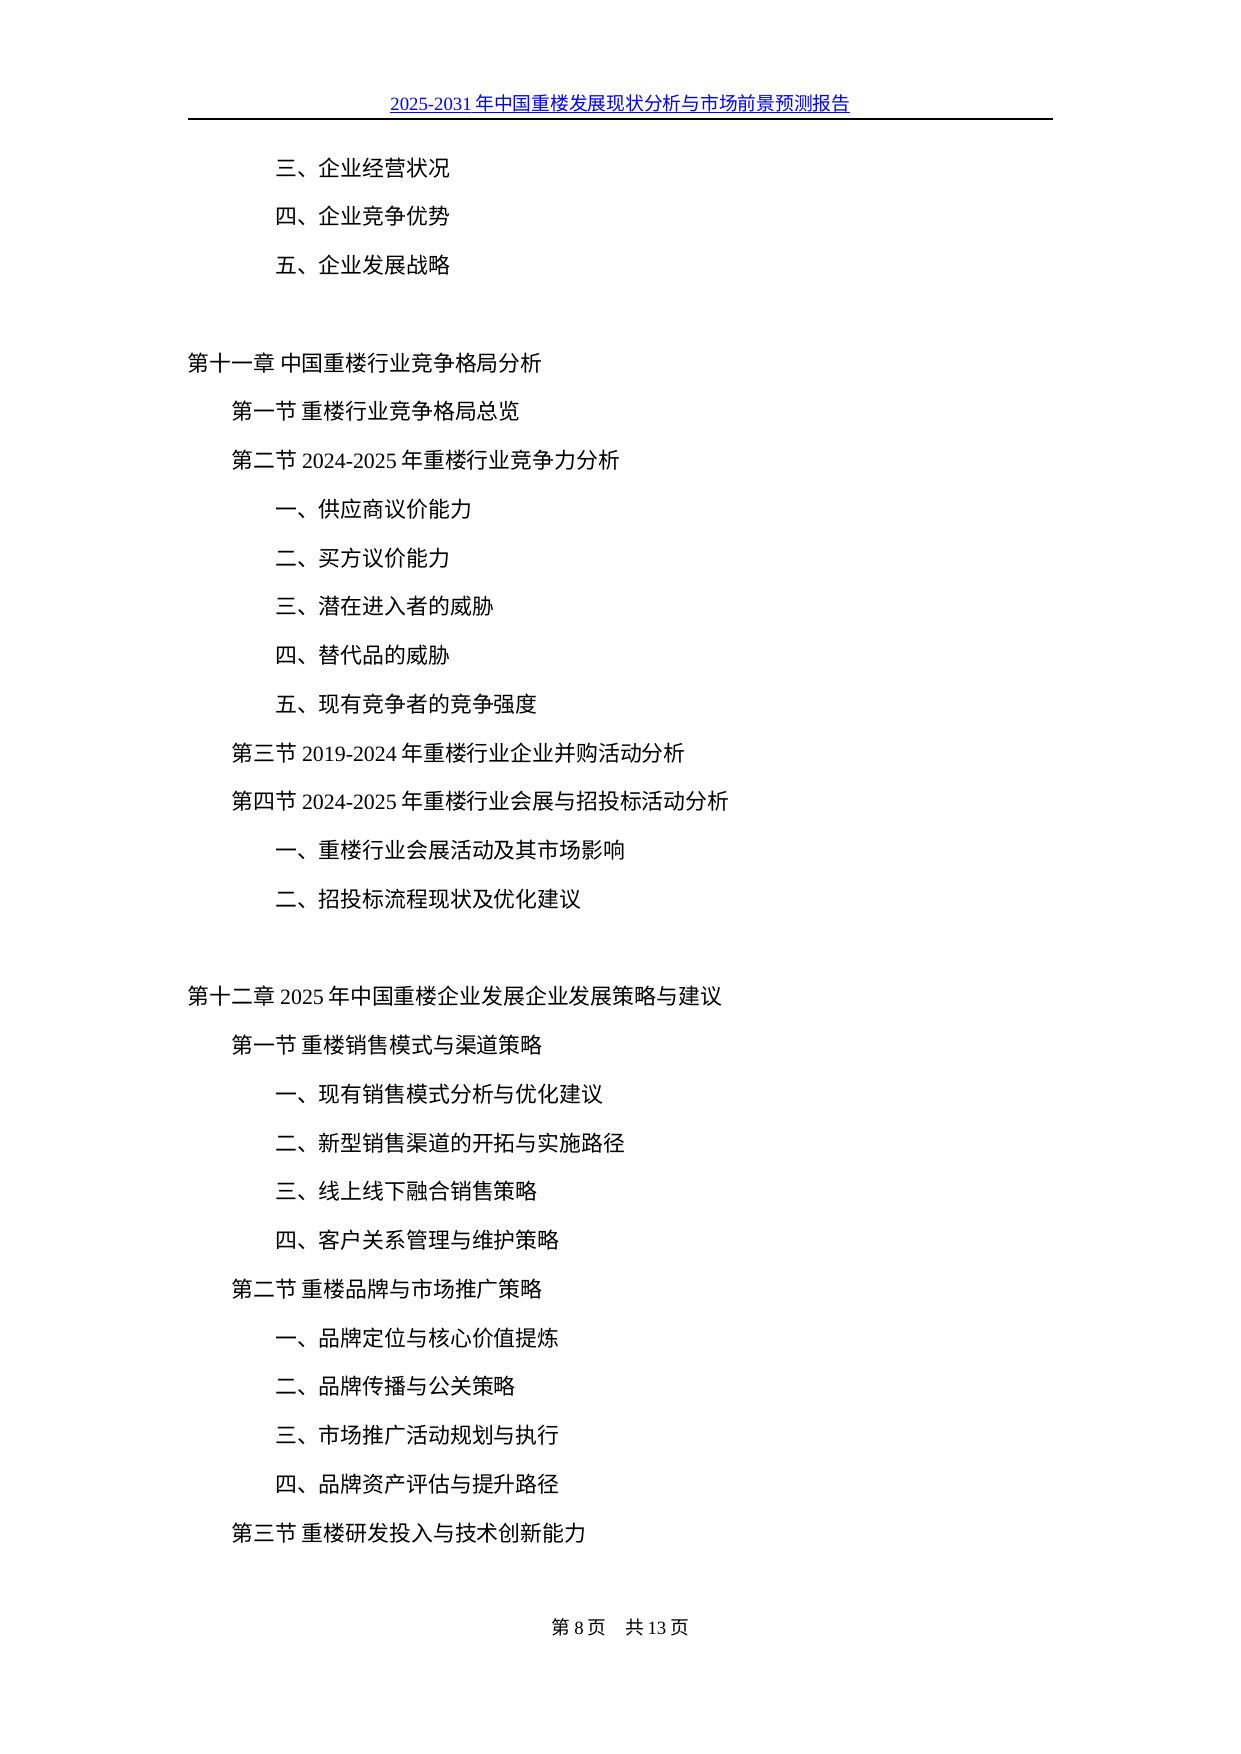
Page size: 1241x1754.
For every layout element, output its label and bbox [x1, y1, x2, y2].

text [187, 150, 1053, 1548]
